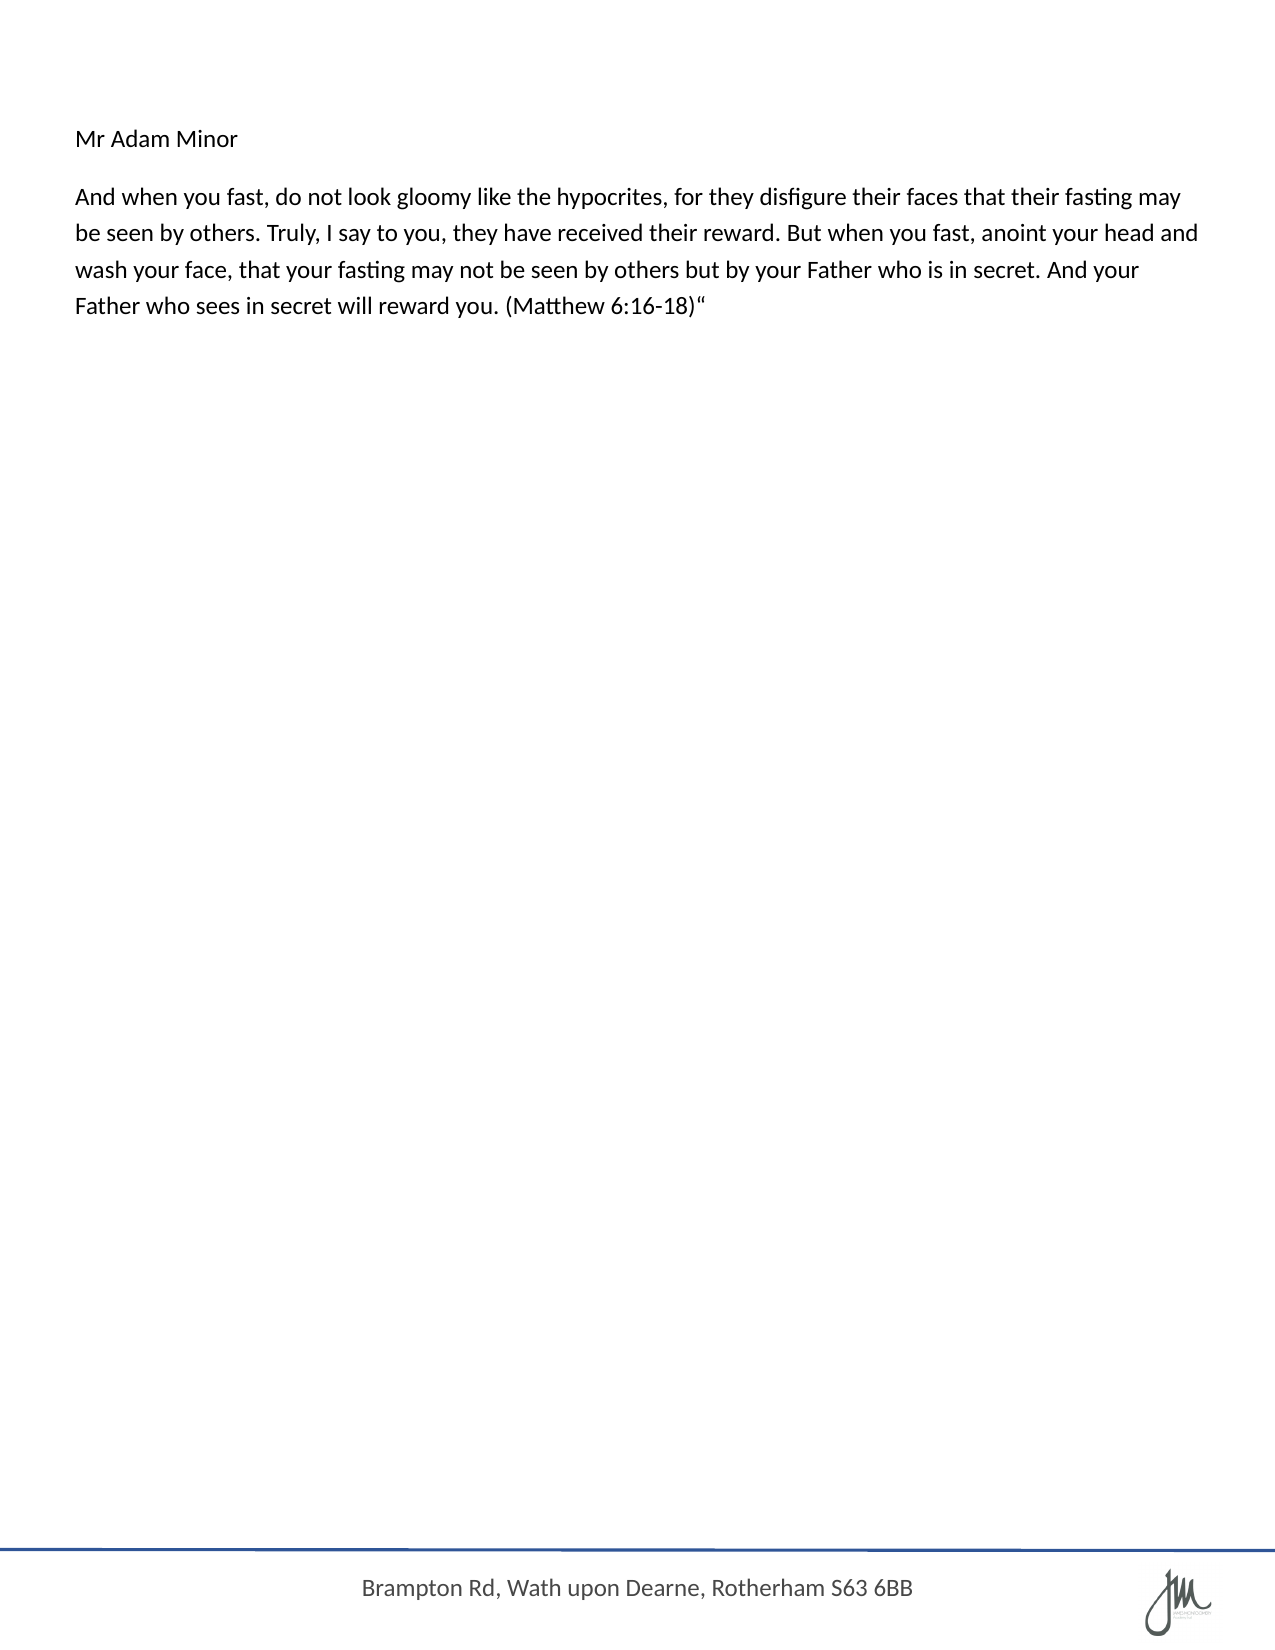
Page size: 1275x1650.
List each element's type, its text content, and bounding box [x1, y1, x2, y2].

picture [1137, 1562, 1224, 1643]
text Mr Adam Minor [75, 123, 1200, 154]
text And when you fast, do not look gloomy like the hypocrites, for they disfigure their faces that their fasting may be seen by others. Truly, I say to you, they have received their reward. But when you fast, anoint your head and wash your face, that your fasting may not be seen by others but by your Father who is in secret. And your Father who sees in secret will reward you. (Matthew 6:16-18)“ [75, 181, 1200, 321]
